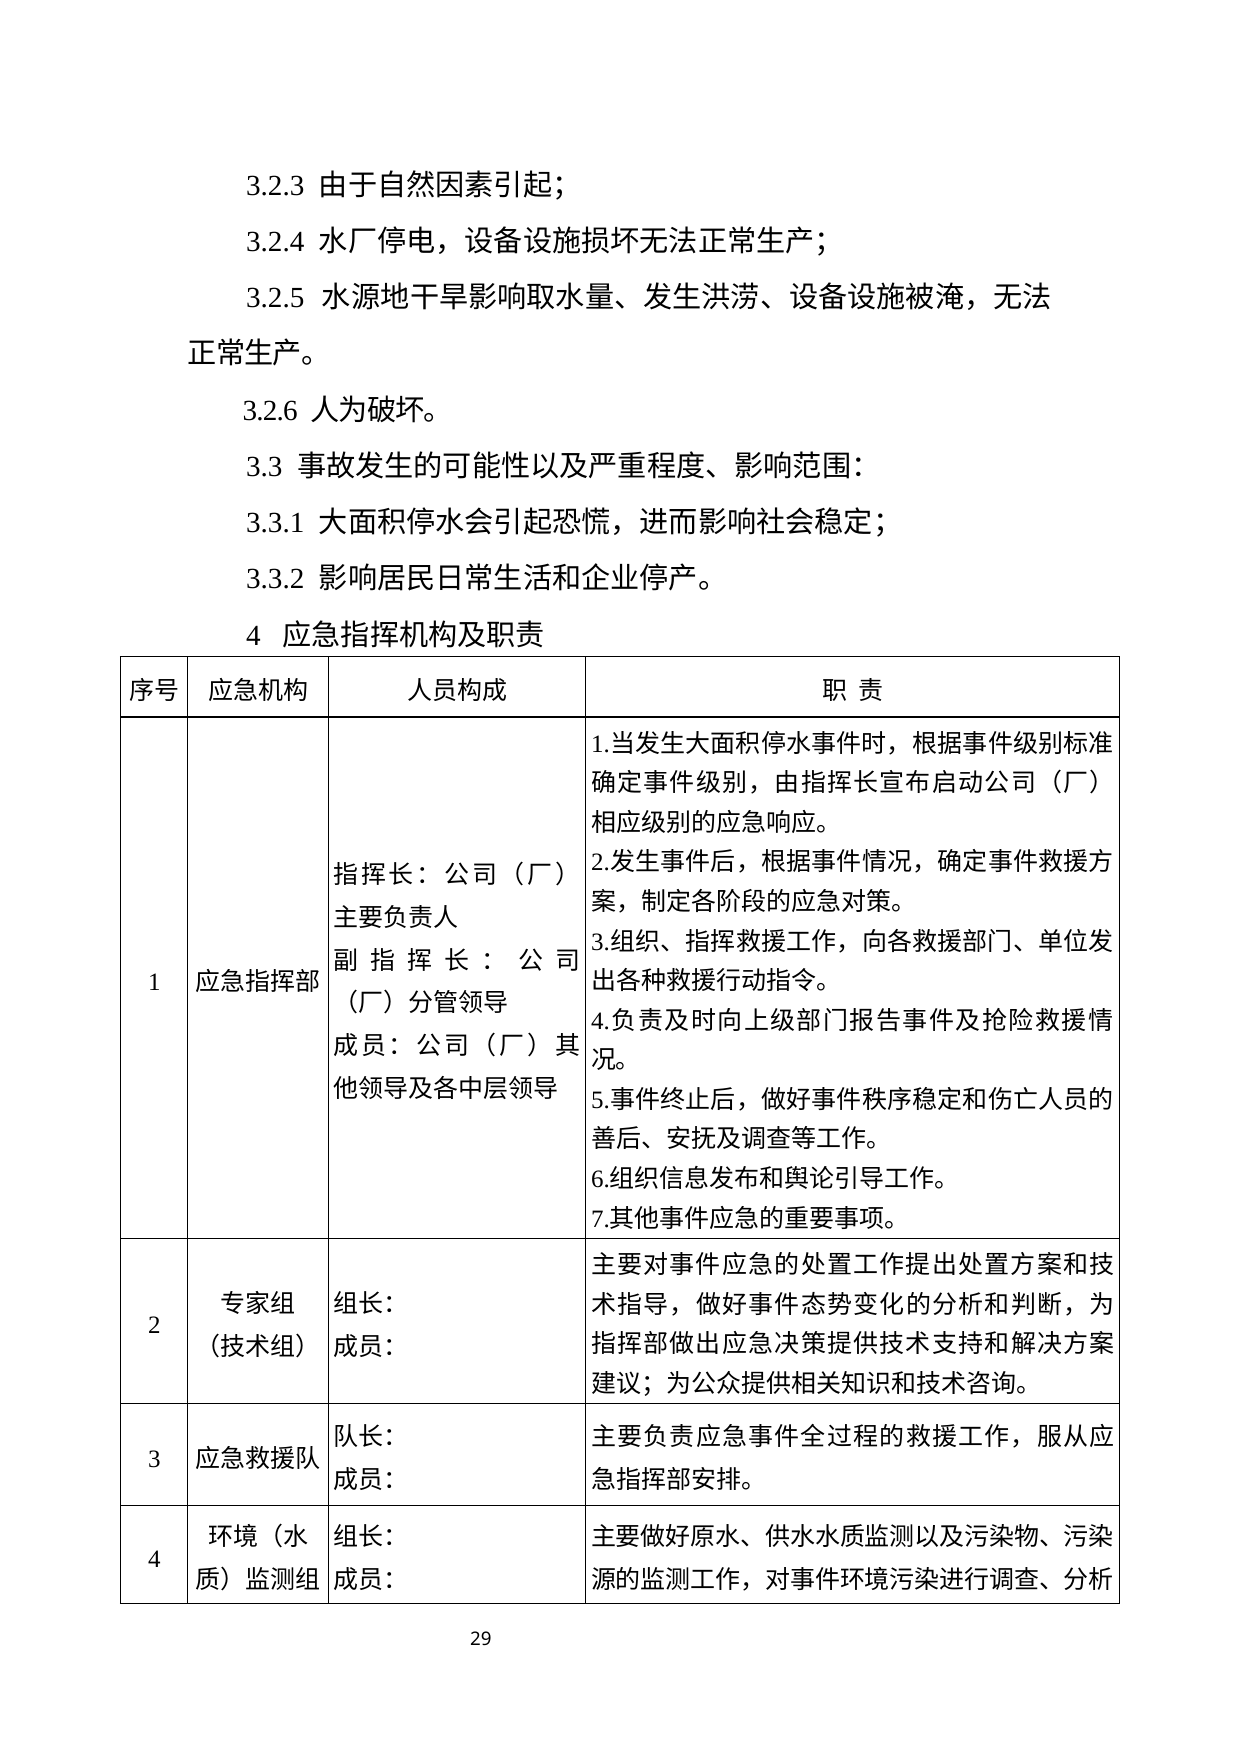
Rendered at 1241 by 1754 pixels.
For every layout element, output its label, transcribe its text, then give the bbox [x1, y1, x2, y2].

table_cell 指挥长：公司（厂）主要负责人 副指挥长：公司（厂）分管领导 成员：公司（厂）其他领导及各中层领导 [329, 718, 585, 1238]
table_cell 环境（水质）监测组 [188, 1506, 328, 1603]
text 3.2.3 由于自然因素引起； [187, 150, 1053, 206]
table_cell 组长： 成员： [329, 1239, 585, 1403]
text 3.2.6 人为破坏。 [187, 375, 1053, 431]
table_cell 专家组 （技术组） [188, 1239, 328, 1403]
text 3.3 事故发生的可能性以及严重程度、影响范围： [187, 431, 1053, 487]
table_cell 应急救援队 [188, 1404, 328, 1505]
table_cell 4 [121, 1506, 187, 1603]
text 3.3.2 影响居民日常生活和企业停产。 [187, 544, 1053, 600]
text 3.2.5 水源地干旱影响取水量、发生洪涝、设备设施被淹，无法正常生产。 [187, 262, 1053, 375]
table_header 职 责 [586, 657, 1119, 716]
table_cell 应急指挥部 [188, 718, 328, 1238]
text 3.3.1 大面积停水会引起恐慌，进而影响社会稳定； [187, 487, 1053, 544]
text 4 应急指挥机构及职责 [187, 600, 1053, 656]
table_header 序号 [121, 657, 187, 716]
text 3.2.4 水厂停电，设备设施损坏无法正常生产； [187, 206, 1053, 262]
table_cell 主要对事件应急的处置工作提出处置方案和技术指导，做好事件态势变化的分析和判断，为指挥部做出应急决策提供技术支持和解决方案建议；为公众提供相关知识和技术咨询。 [586, 1239, 1119, 1403]
table_cell 1 [121, 718, 187, 1238]
table_cell 2 [121, 1239, 187, 1403]
table_cell 主要负责应急事件全过程的救援工作，服从应急指挥部安排。 [586, 1404, 1119, 1505]
table_header 人员构成 [329, 657, 585, 716]
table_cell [586, 1506, 1119, 1603]
table_cell 队长： 成员： [329, 1404, 585, 1505]
table_cell 1.当发生大面积停水事件时，根据事件级别标准确定事件级别，由指挥长宣布启动公司（厂）相应级别的应急响应。 2.发生事件后，根据事件情况，确定事件救援方案，制定各阶段的应急对策。 3.组织、指挥救援工作，向各救援部门、单位发出各种救援行动指令。 4.负责及时向上级部门报告事件及抢险救援情况。 5.事件终止后，做好事件秩序稳定和伤亡人员的善后、安抚及调查等工作。 6.组织信息发布和舆论引导工作。 7.其他事件应急的重要事项。 [586, 718, 1119, 1238]
table_cell 组长： 成员： [329, 1506, 585, 1603]
table_header 应急机构 [188, 657, 328, 716]
table_cell 3 [121, 1404, 187, 1505]
